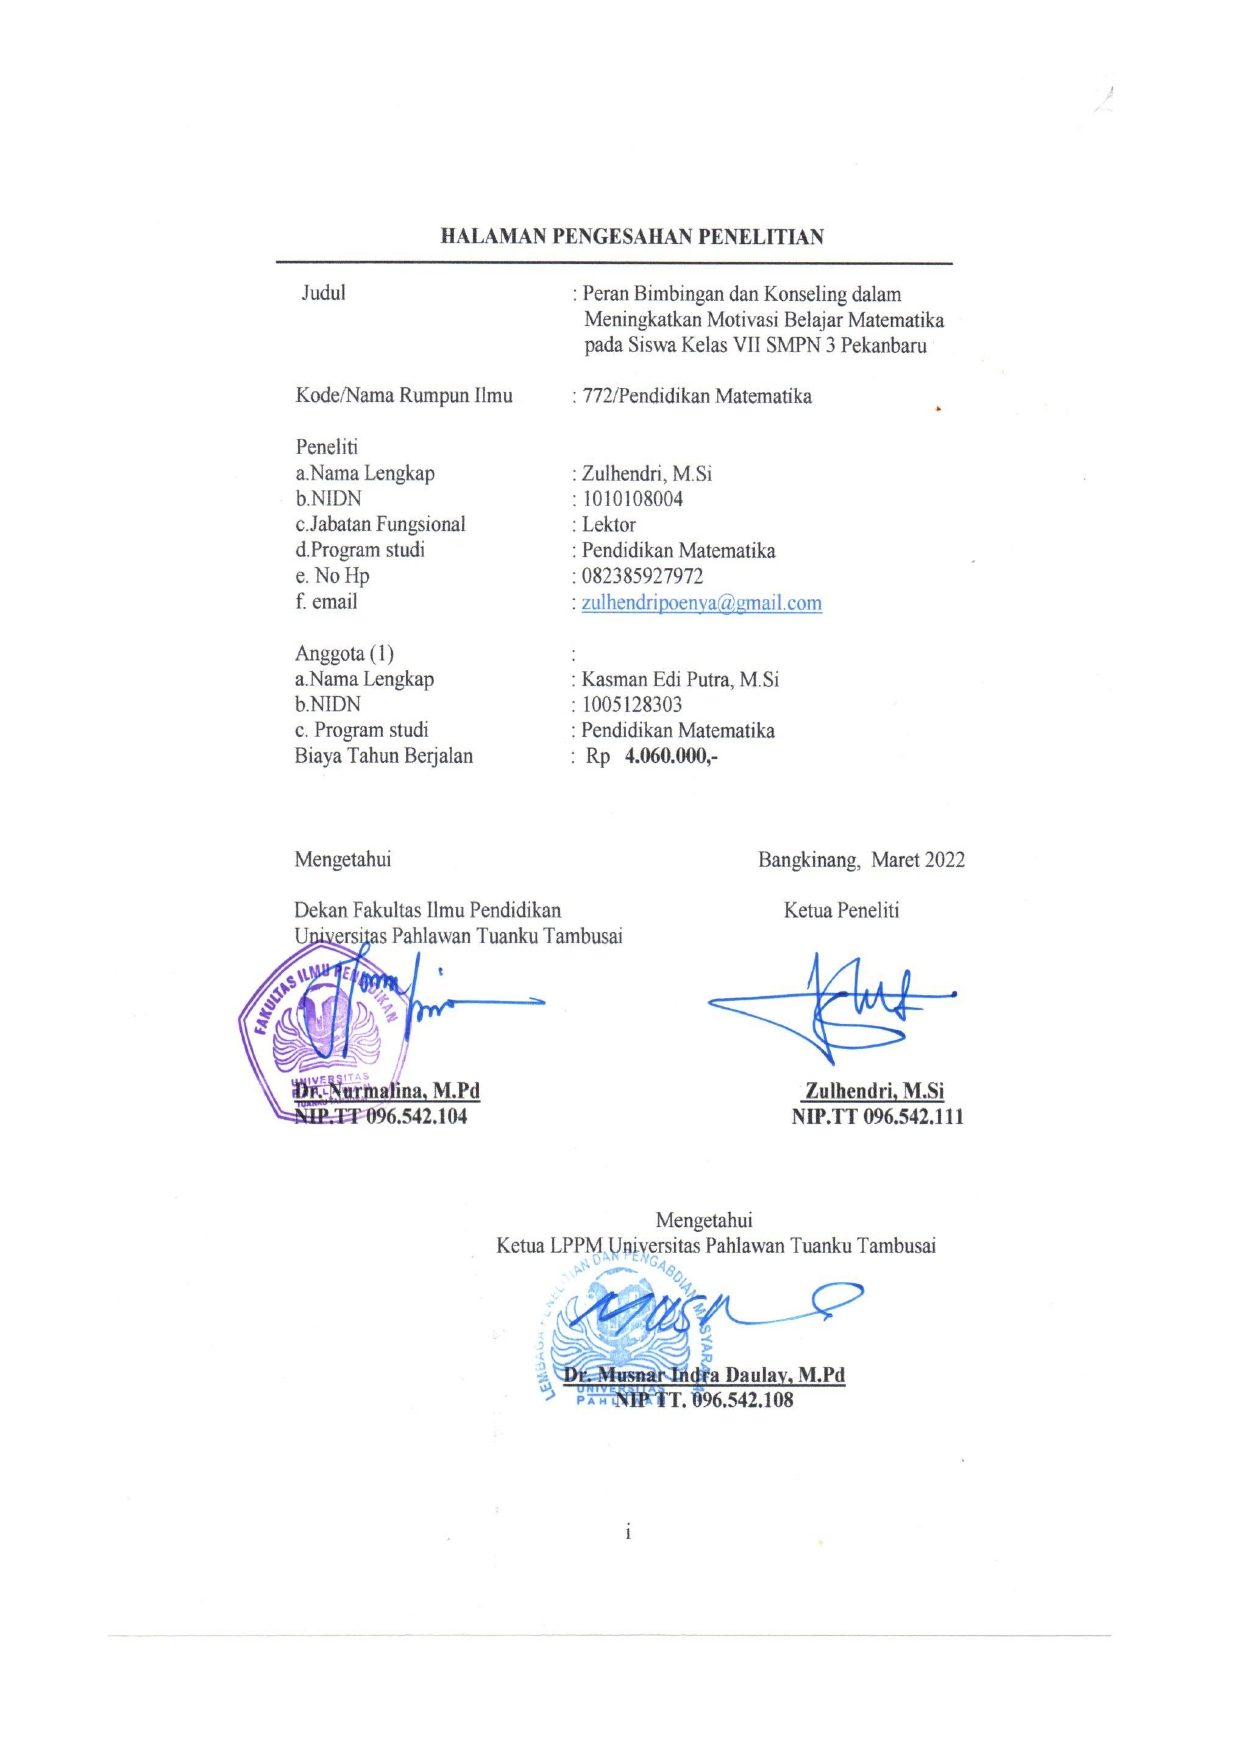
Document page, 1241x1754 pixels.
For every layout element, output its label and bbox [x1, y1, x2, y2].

picture [107, 70, 1115, 1642]
